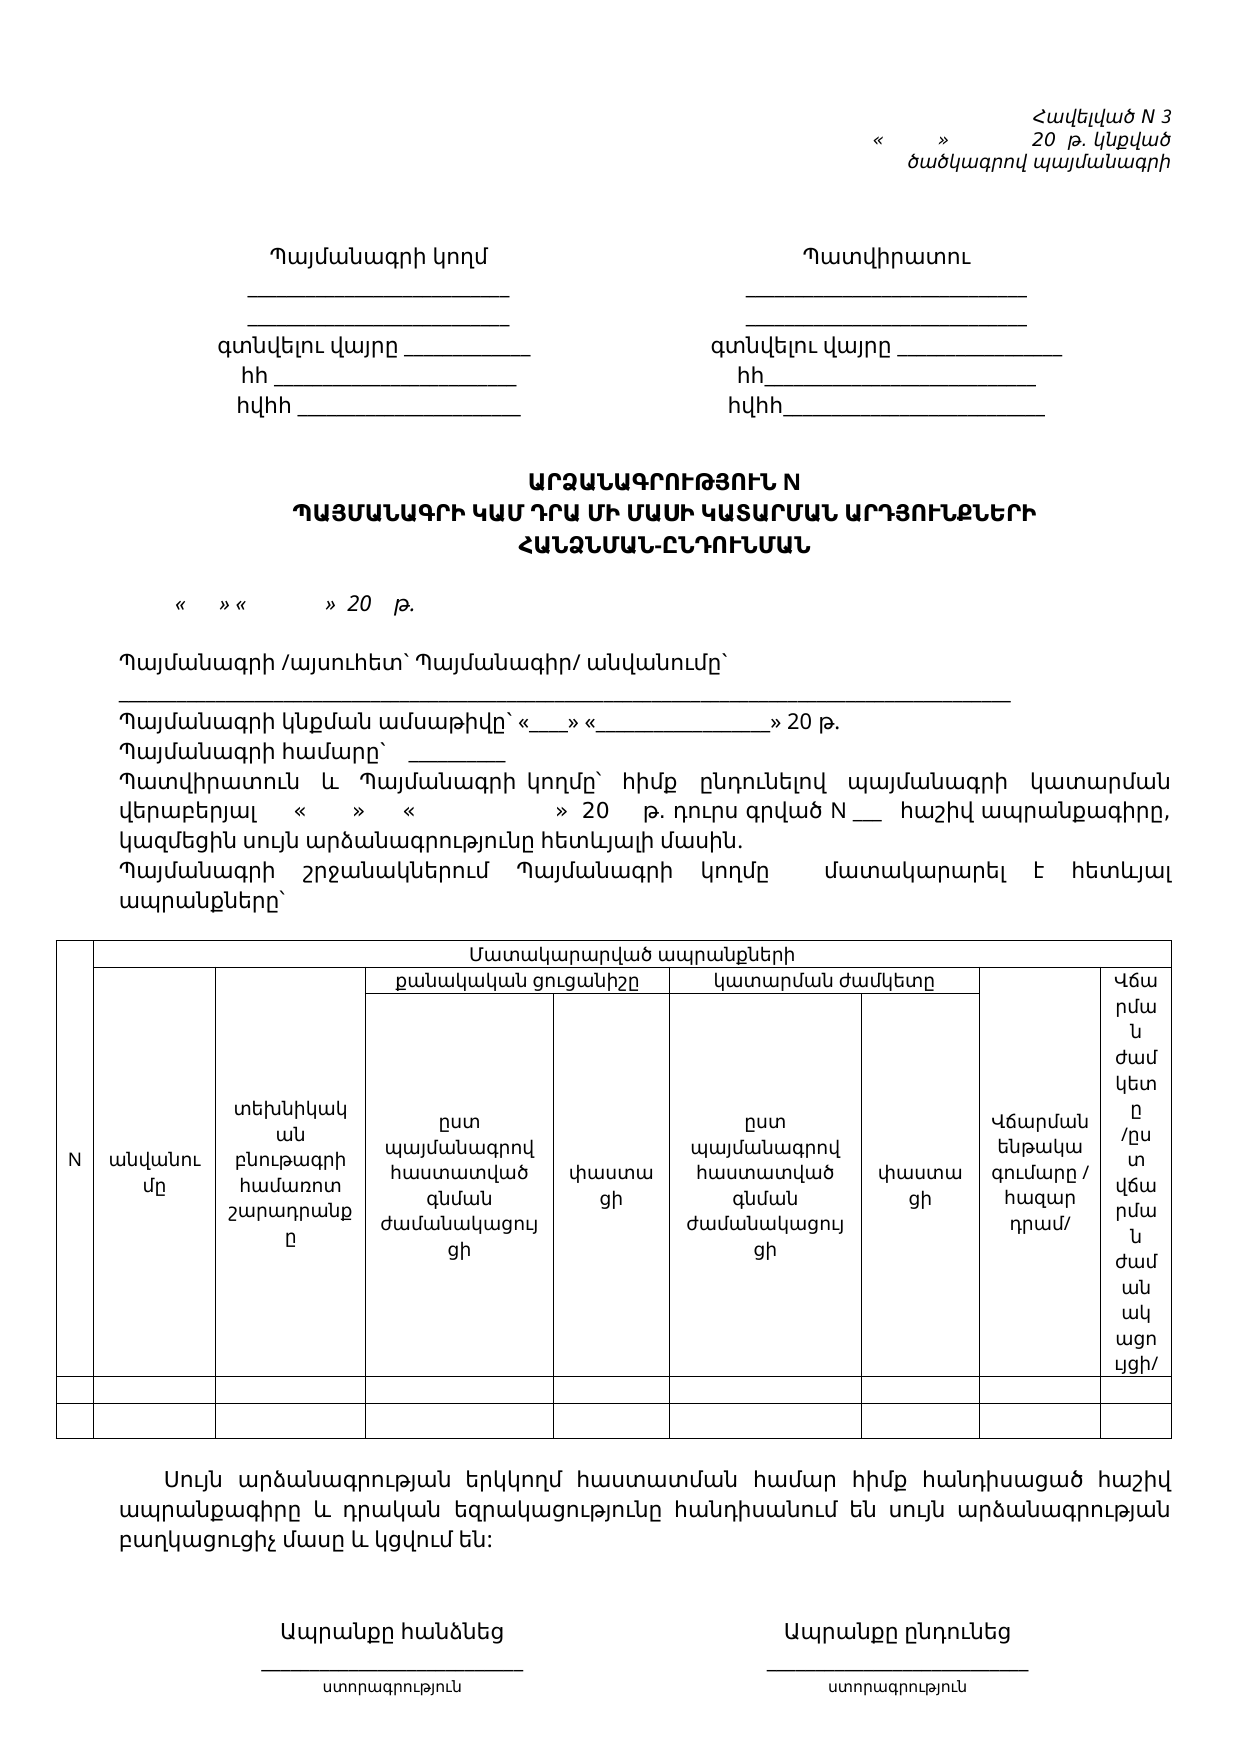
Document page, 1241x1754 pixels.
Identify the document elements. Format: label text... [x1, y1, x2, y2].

table_cell [862, 1377, 979, 1403]
table_cell [94, 1404, 215, 1438]
table_header Պայմանագրի կողմ ___________________________ ___________________________ գտնվելու վայրը ______________ հհ _________________________ հվհհ _______________________ [137, 241, 620, 419]
table_cell անվանումը [94, 968, 215, 1376]
table_cell կատարման ժամկետը [670, 968, 979, 993]
text ԱՐՁԱՆԱԳՐՈՒԹՅՈՒՆ N [118, 466, 1171, 497]
text Պատվիրատուն և Պայմանագրի կողմը՝ հիմք ընդունելով պայմանագրի կատարման վերաբերյալ « » « » 20 թ. դուրս գրված N ___ հաշիվ ապրանքագիրը, կազմեցին սույն արձանագրությունը հետևյալի մասին. [118, 766, 1171, 855]
table_cell [94, 1377, 215, 1403]
table_header Պատվիրատու _____________________________ _____________________________ գտնվելու վայրը _________________ հհ____________________________ հվհհ___________________________ [620, 241, 1153, 419]
text Հավելված N 3 [118, 103, 1171, 129]
text ծածկագրով պայմանագրի [118, 151, 1171, 173]
text Պայմանագրի շրջանակներում Պայմանագրի կողմը մատակարարել է հետևյալ ապրանքները՝ [118, 855, 1171, 914]
table_header Ապրանքը ընդունեց [645, 1616, 1150, 1646]
table_cell ըստ պայմանագրով հաստատված գնման ժամանակացույցի [366, 994, 553, 1376]
table_cell [670, 1404, 861, 1438]
table_cell [57, 1404, 93, 1438]
table_cell [216, 1404, 365, 1438]
table_cell [1101, 1404, 1171, 1438]
text ՀԱՆՁՆՄԱՆ-ԸՆԴՈՒՆՄԱՆ [118, 528, 1171, 560]
table_cell [670, 1377, 861, 1403]
table_cell [554, 1404, 669, 1438]
table_cell [1101, 1377, 1171, 1403]
table_cell ըստ պայմանագրով հաստատված գնման ժամանակացույցի [670, 994, 861, 1376]
table_cell [366, 1377, 553, 1403]
table_cell [980, 1404, 1100, 1438]
table_cell Վճարման ժամկետը /ըստ վճարման ժամանակացույցի/ [1101, 968, 1171, 1376]
table_header N [57, 941, 93, 1376]
table_header Մատակարարված ապրանքների [94, 941, 1171, 967]
text Սույն արձանագրության երկկողմ հաստատման համար հիմք հանդիսացած հաշիվ ապրանքագիրը և դրական եզրակացությունը հանդիսանում են սույն արձանագրության բաղկացուցիչ մասը և կցվում են: [118, 1464, 1171, 1553]
table_cell փաստացի [554, 994, 669, 1376]
table_header Ապրանքը հանձնեց [140, 1616, 645, 1646]
table_cell ___________________________ ստորագրություն [645, 1646, 1150, 1697]
text ՊԱՅՄԱՆԱԳՐԻ ԿԱՄ ԴՐԱ ՄԻ ՄԱՍԻ ԿԱՏԱՐՄԱՆ ԱՐԴՅՈՒՆՔՆԵՐԻ [118, 497, 1171, 528]
table_cell տեխնիկական բնութագրի համառոտ շարադրանքը [216, 968, 365, 1376]
text « » 20 թ. կնքված [118, 129, 1171, 151]
text Պայմանագրի կնքման ամսաթիվը` «____» «__________________» 20 թ. [118, 706, 1171, 736]
table_cell ___________________________ ստորագրություն [140, 1646, 645, 1697]
table_cell [57, 1377, 93, 1403]
table_cell քանակական ցուցանիշը [366, 968, 669, 993]
table_cell Վճարման ենթակա գումարը /հազար դրամ/ [980, 968, 1100, 1376]
table_cell [554, 1377, 669, 1403]
text Պայմանագրի համարը` __________ [118, 736, 1171, 766]
table_cell [216, 1377, 365, 1403]
table_cell [980, 1377, 1100, 1403]
text « » « » 20 թ. [118, 588, 1171, 618]
table_cell փաստացի [862, 994, 979, 1376]
table_cell [862, 1404, 979, 1438]
table_cell [366, 1404, 553, 1438]
text Պայմանագրի /այսուհետ` Պայմանագիր/ անվանումը` ____________________________________________________________________________________________ [118, 646, 1171, 706]
